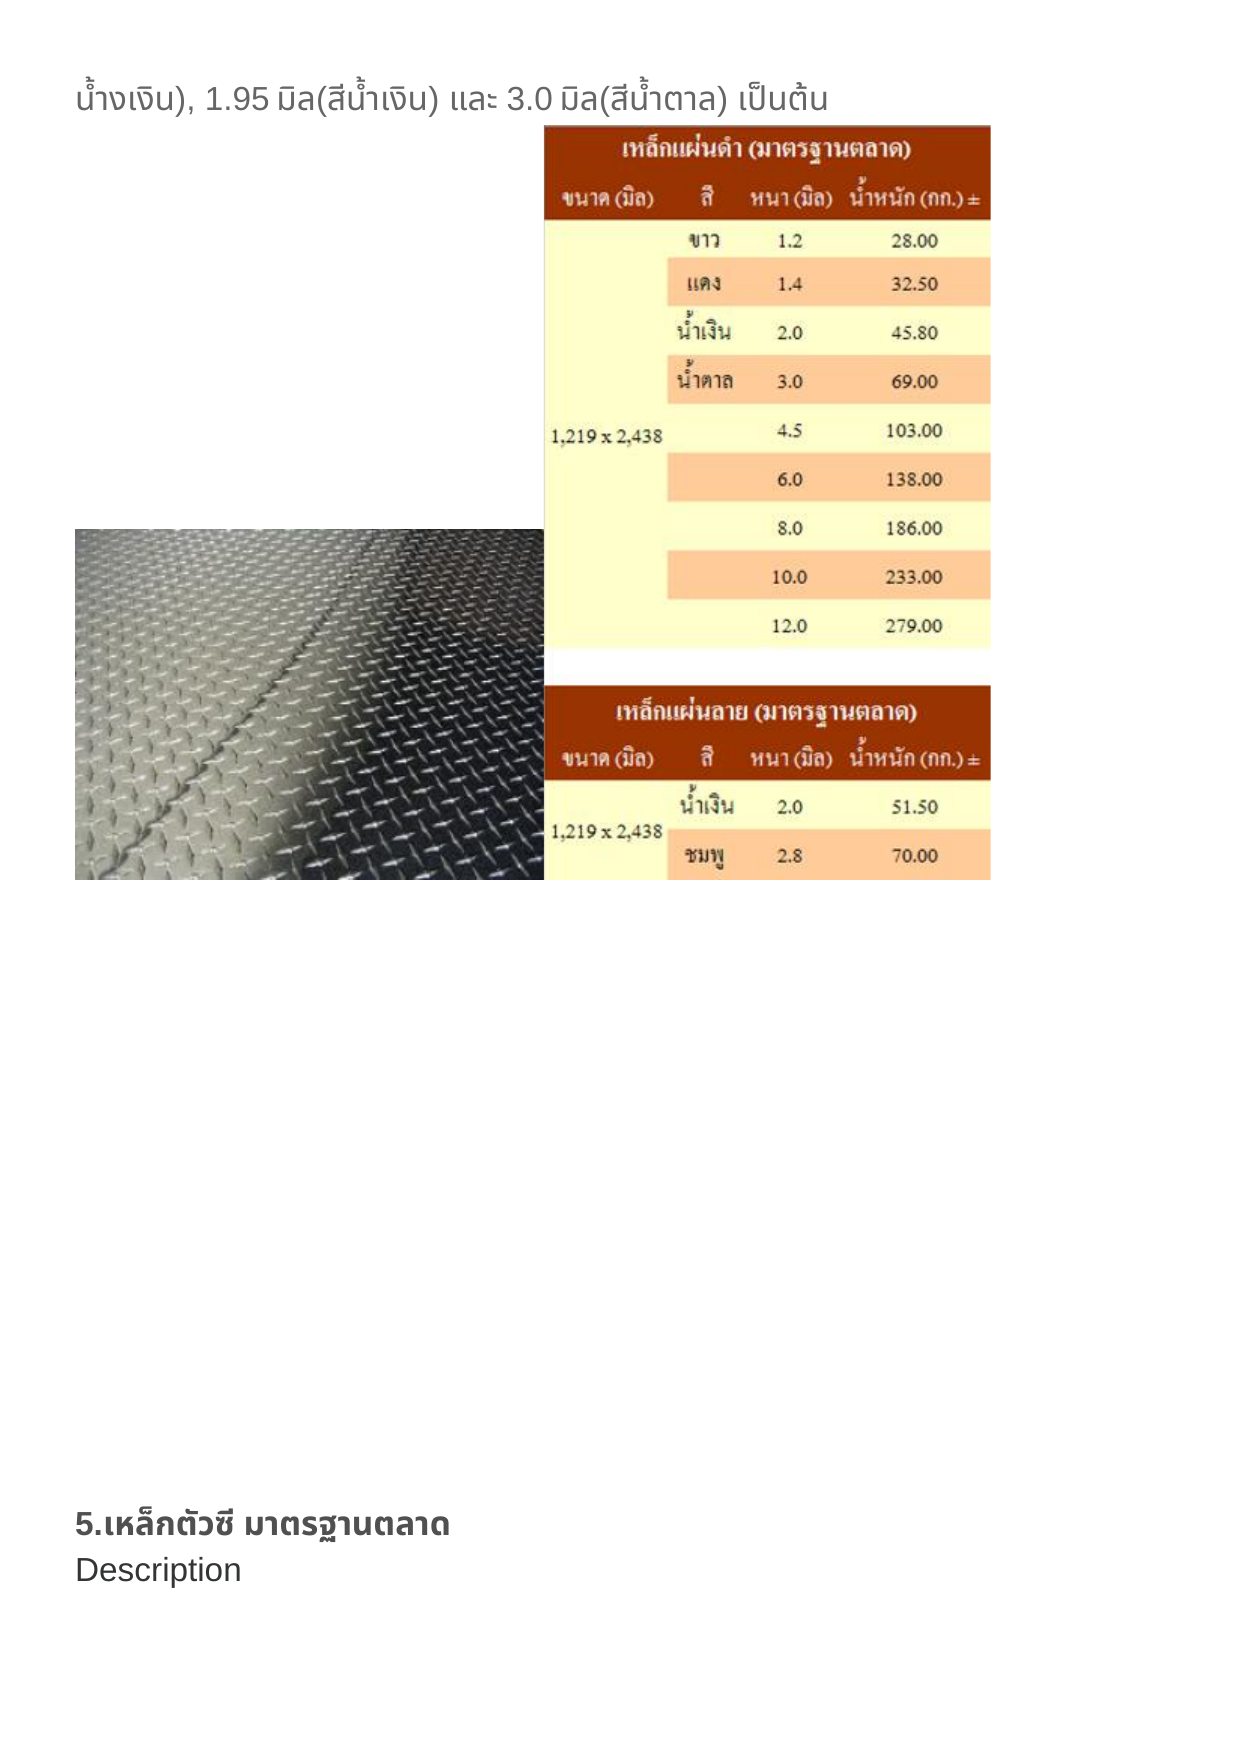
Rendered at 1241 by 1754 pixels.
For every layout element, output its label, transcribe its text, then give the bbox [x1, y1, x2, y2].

subtitle Description [75, 1550, 1165, 1588]
picture [75, 125, 991, 880]
subtitle 5.เหล็กตัวซี มาตรฐานตลาด [75, 1500, 1165, 1550]
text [75, 75, 1165, 919]
